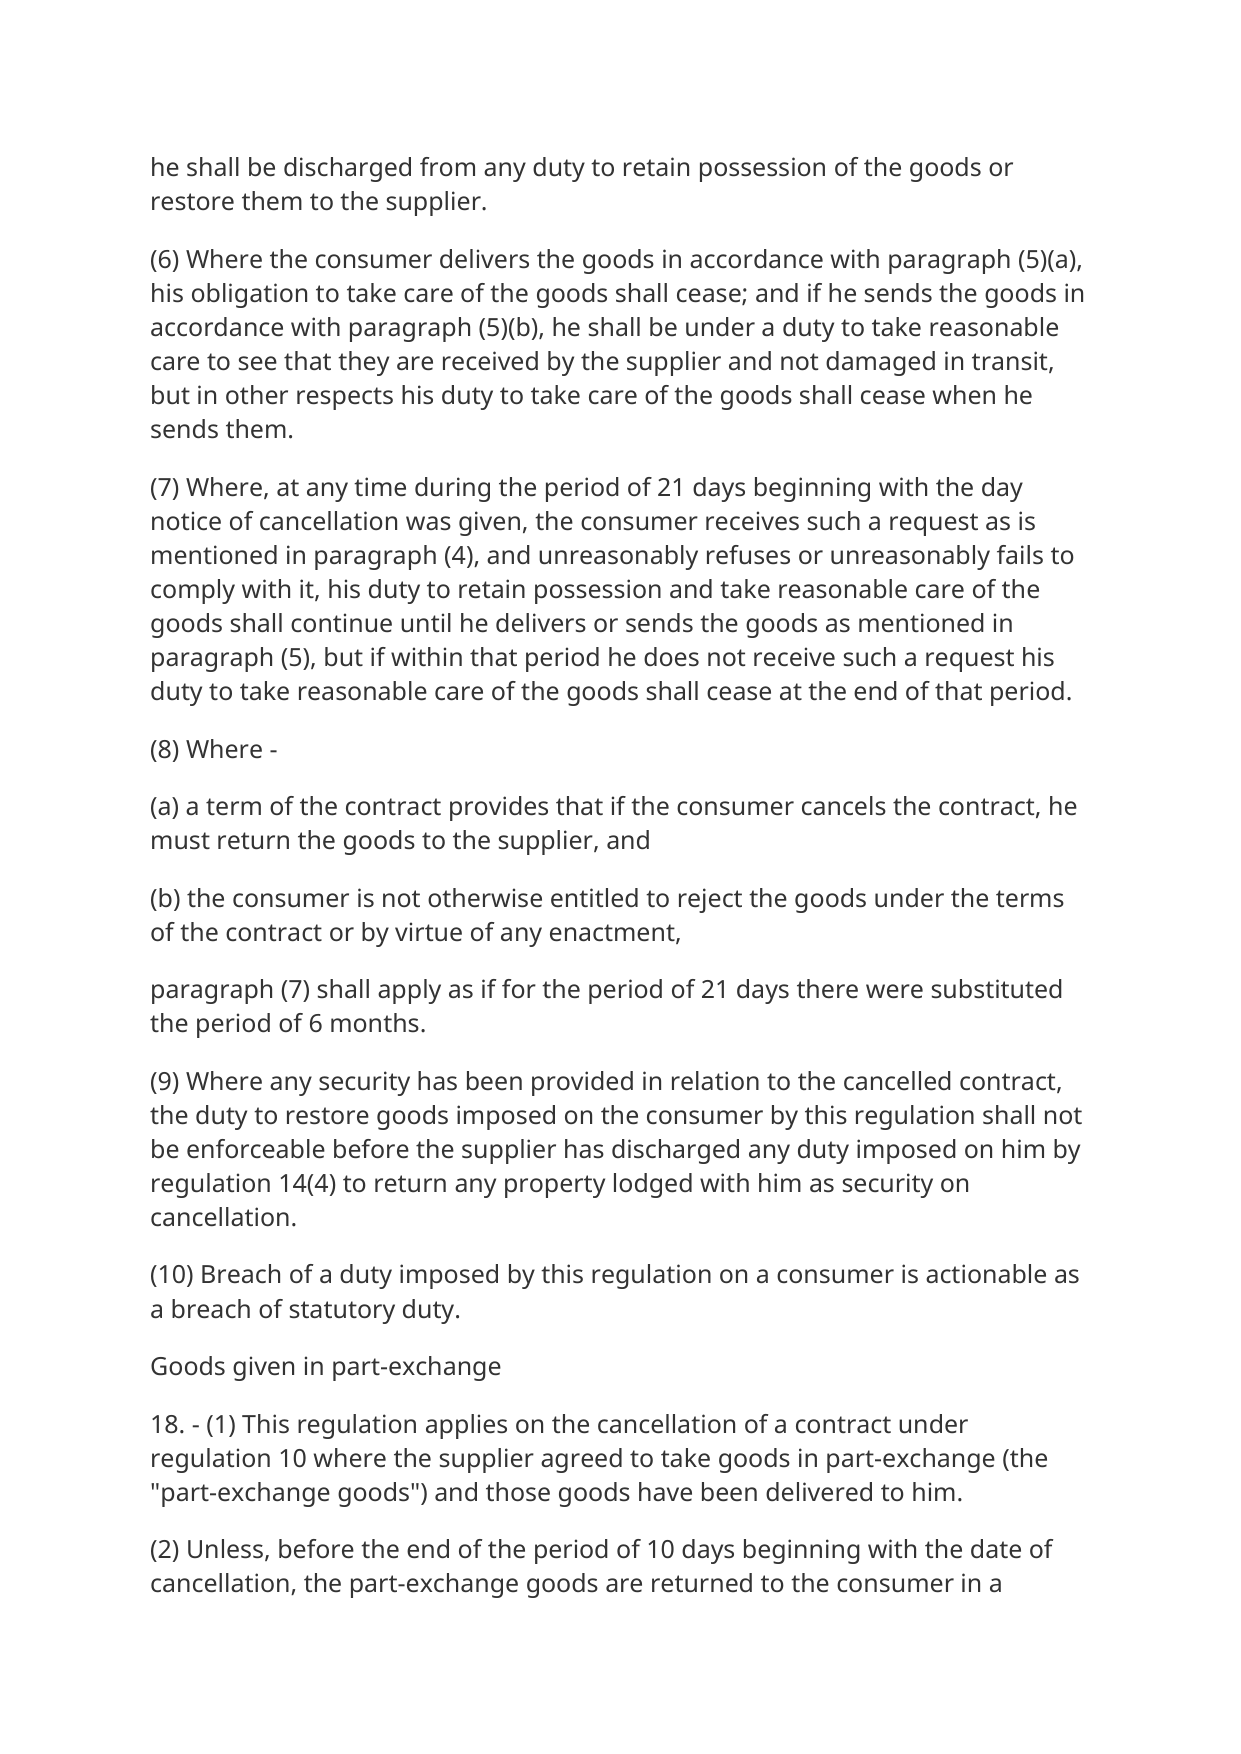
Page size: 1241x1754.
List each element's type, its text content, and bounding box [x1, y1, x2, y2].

text (6) Where the consumer delivers the goods in accordance with paragraph (5)(a), his obligation to take care of the goods shall cease; and if he sends the goods in accordance with paragraph (5)(b), he shall be under a duty to take reasonable care to see that they are received by the supplier and not damaged in transit, but in other respects his duty to take care of the goods shall cease when he sends them. [150, 242, 1090, 446]
text (7) Where, at any time during the period of 21 days beginning with the day notice of cancellation was given, the consumer receives such a request as is mentioned in paragraph (4), and unreasonably refuses or unreasonably fails to comply with it, his duty to retain possession and take reasonable care of the goods shall continue until he delivers or sends the goods as mentioned in paragraph (5), but if within that period he does not receive such a request his duty to take reasonable care of the goods shall cease at the end of that period. [150, 469, 1090, 708]
text he shall be discharged from any duty to retain possession of the goods or restore them to the supplier. [150, 150, 1090, 218]
text (b) the consumer is not otherwise entitled to reject the goods under the terms of the contract or by virtue of any enactment, [150, 880, 1090, 948]
text Goods given in part-exchange [150, 1349, 1090, 1383]
text (10) Breach of a duty imposed by this regulation on a consumer is actionable as a breach of statutory duty. [150, 1257, 1090, 1325]
text (9) Where any security has been provided in relation to the cancelled contract, the duty to restore goods imposed on the consumer by this regulation shall not be enforceable before the supplier has discharged any duty imposed on him by regulation 14(4) to return any property lodged with him as security on cancellation. [150, 1063, 1090, 1234]
text (8) Where - [150, 731, 1090, 765]
text 18. - (1) This regulation applies on the cancellation of a contract under regulation 10 where the supplier agreed to take goods in part-exchange (the "part-exchange goods") and those goods have been delivered to him. [150, 1406, 1090, 1508]
text (a) a term of the contract provides that if the consumer cancels the contract, he must return the goods to the supplier, and [150, 789, 1090, 857]
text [150, 1532, 1090, 1600]
text paragraph (7) shall apply as if for the period of 21 days there were substituted the period of 6 months. [150, 972, 1090, 1040]
